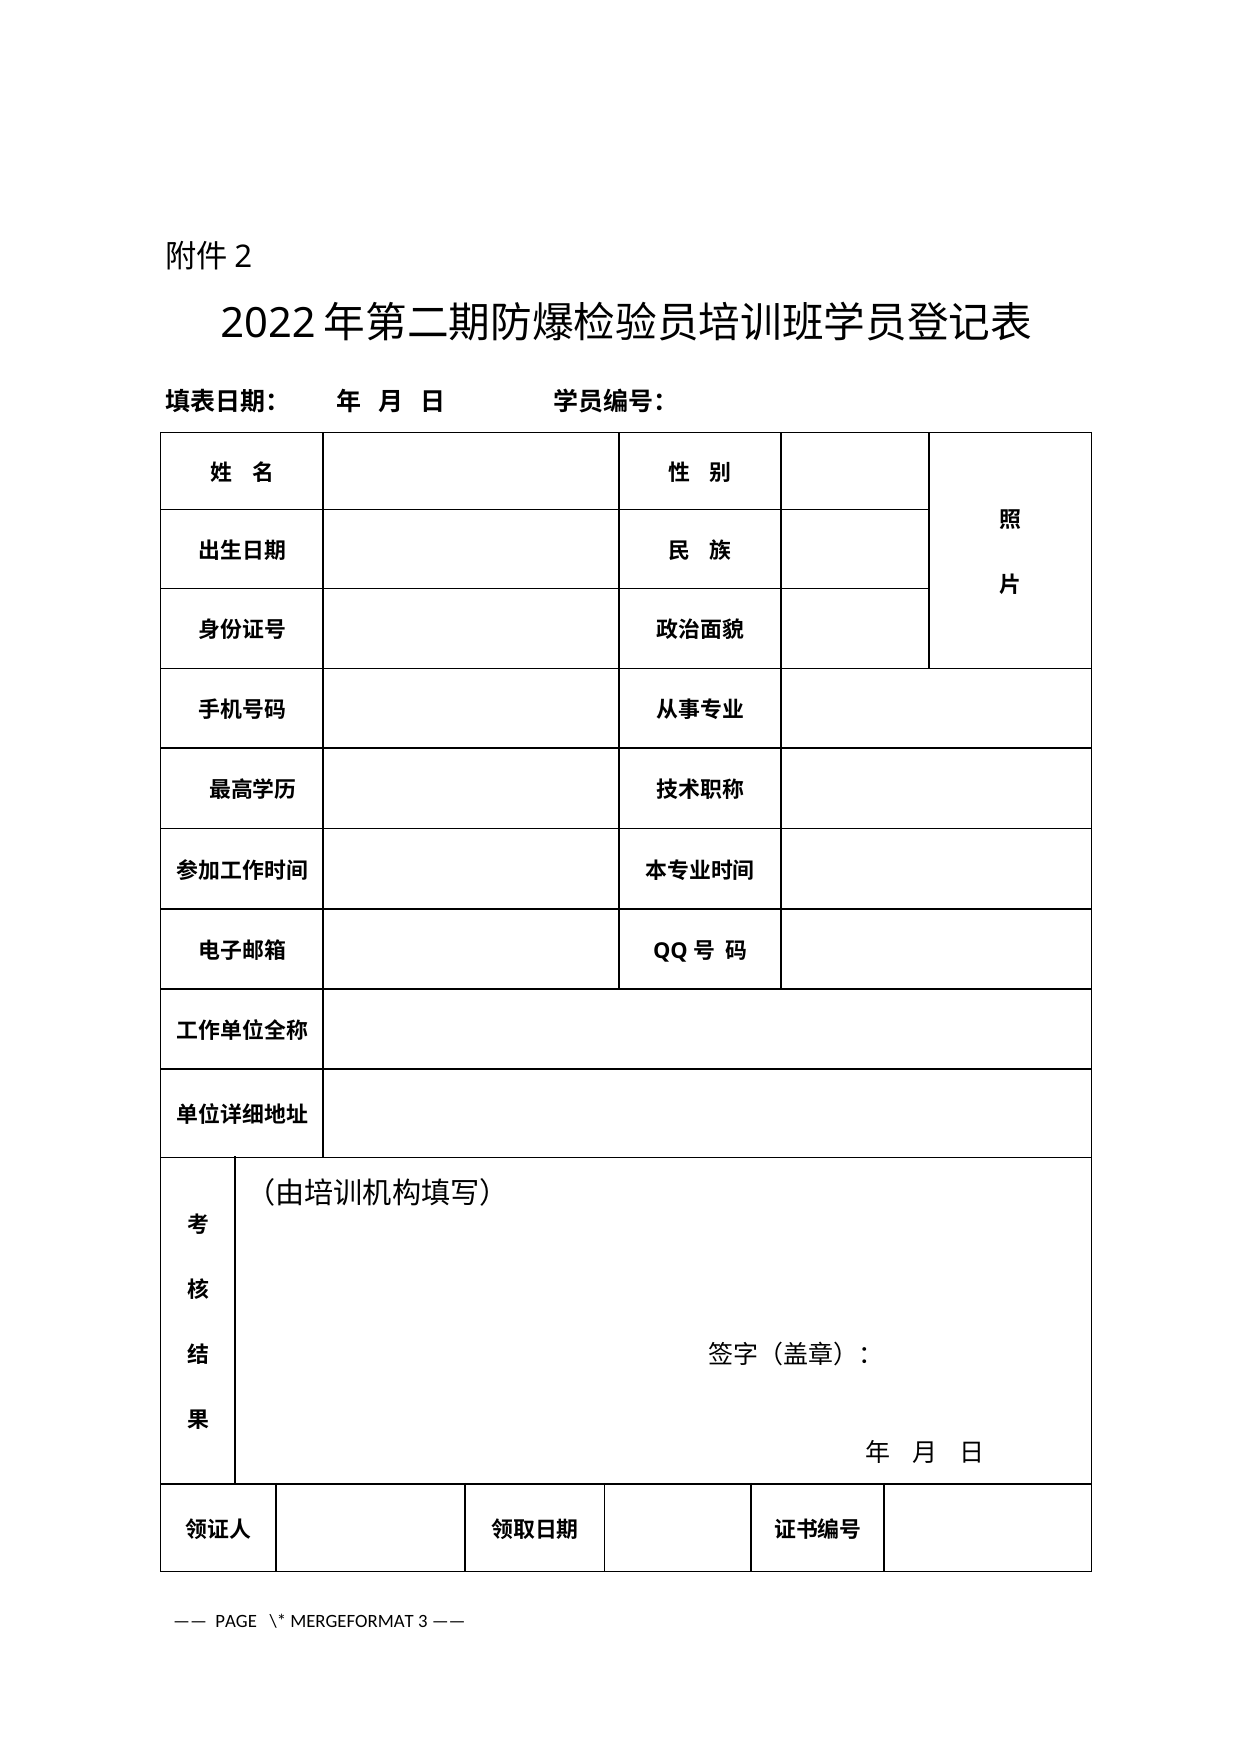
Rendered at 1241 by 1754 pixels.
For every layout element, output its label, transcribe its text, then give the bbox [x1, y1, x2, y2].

text 附件2 [165, 221, 1087, 286]
table_cell [782, 829, 1091, 908]
table_header [324, 433, 618, 508]
table_cell [782, 749, 1091, 828]
table_cell [605, 1485, 750, 1571]
table_cell 技术职称 [620, 749, 780, 828]
table_cell [324, 910, 618, 988]
table_cell 领证人 [161, 1485, 275, 1571]
table_cell 最高学历 [161, 749, 322, 828]
table_cell [324, 990, 1091, 1068]
table_cell 领取日期 [466, 1485, 604, 1571]
table_cell [324, 589, 618, 667]
table_header 照 片 [930, 433, 1091, 667]
text 2022年第二期防爆检验员培训班学员登记表 [165, 286, 1087, 351]
table_cell 手机号码 [161, 669, 322, 747]
table_cell 从事专业 [620, 669, 780, 747]
table_cell 单位详细地址 [161, 1070, 322, 1156]
table_cell 证书编号 [752, 1485, 883, 1571]
table_cell [324, 669, 618, 747]
table_header 姓 名 [161, 433, 322, 508]
text 填表日期： 年 月 日 学员编号： [165, 367, 1087, 432]
table_cell （由培训机构填写） 签字（盖章）： 年 月 日 [236, 1158, 1091, 1483]
table_cell 身份证号 [161, 589, 322, 667]
table_header 性 别 [620, 433, 780, 508]
table_cell [324, 749, 618, 828]
table_cell [782, 910, 1091, 988]
table_cell 电子邮箱 [161, 910, 322, 988]
table_cell 政治面貌 [620, 589, 780, 667]
table_cell 考 核 结 果 [161, 1158, 234, 1483]
table_cell [782, 510, 928, 587]
table_cell [782, 669, 1091, 747]
table_cell 民 族 [620, 510, 780, 587]
table_cell 工作单位全称 [161, 990, 322, 1068]
table_cell 参加工作时间 [161, 829, 322, 908]
table_cell [277, 1485, 464, 1571]
table_header [782, 433, 928, 508]
table_cell [324, 829, 618, 908]
table_cell [885, 1485, 1091, 1571]
table_cell [324, 1070, 1091, 1156]
table_cell 出生日期 [161, 510, 322, 587]
table_cell [782, 589, 928, 667]
table_cell 本专业时间 [620, 829, 780, 908]
table_cell [324, 510, 618, 587]
table_cell QQ 号 码 [620, 910, 780, 988]
